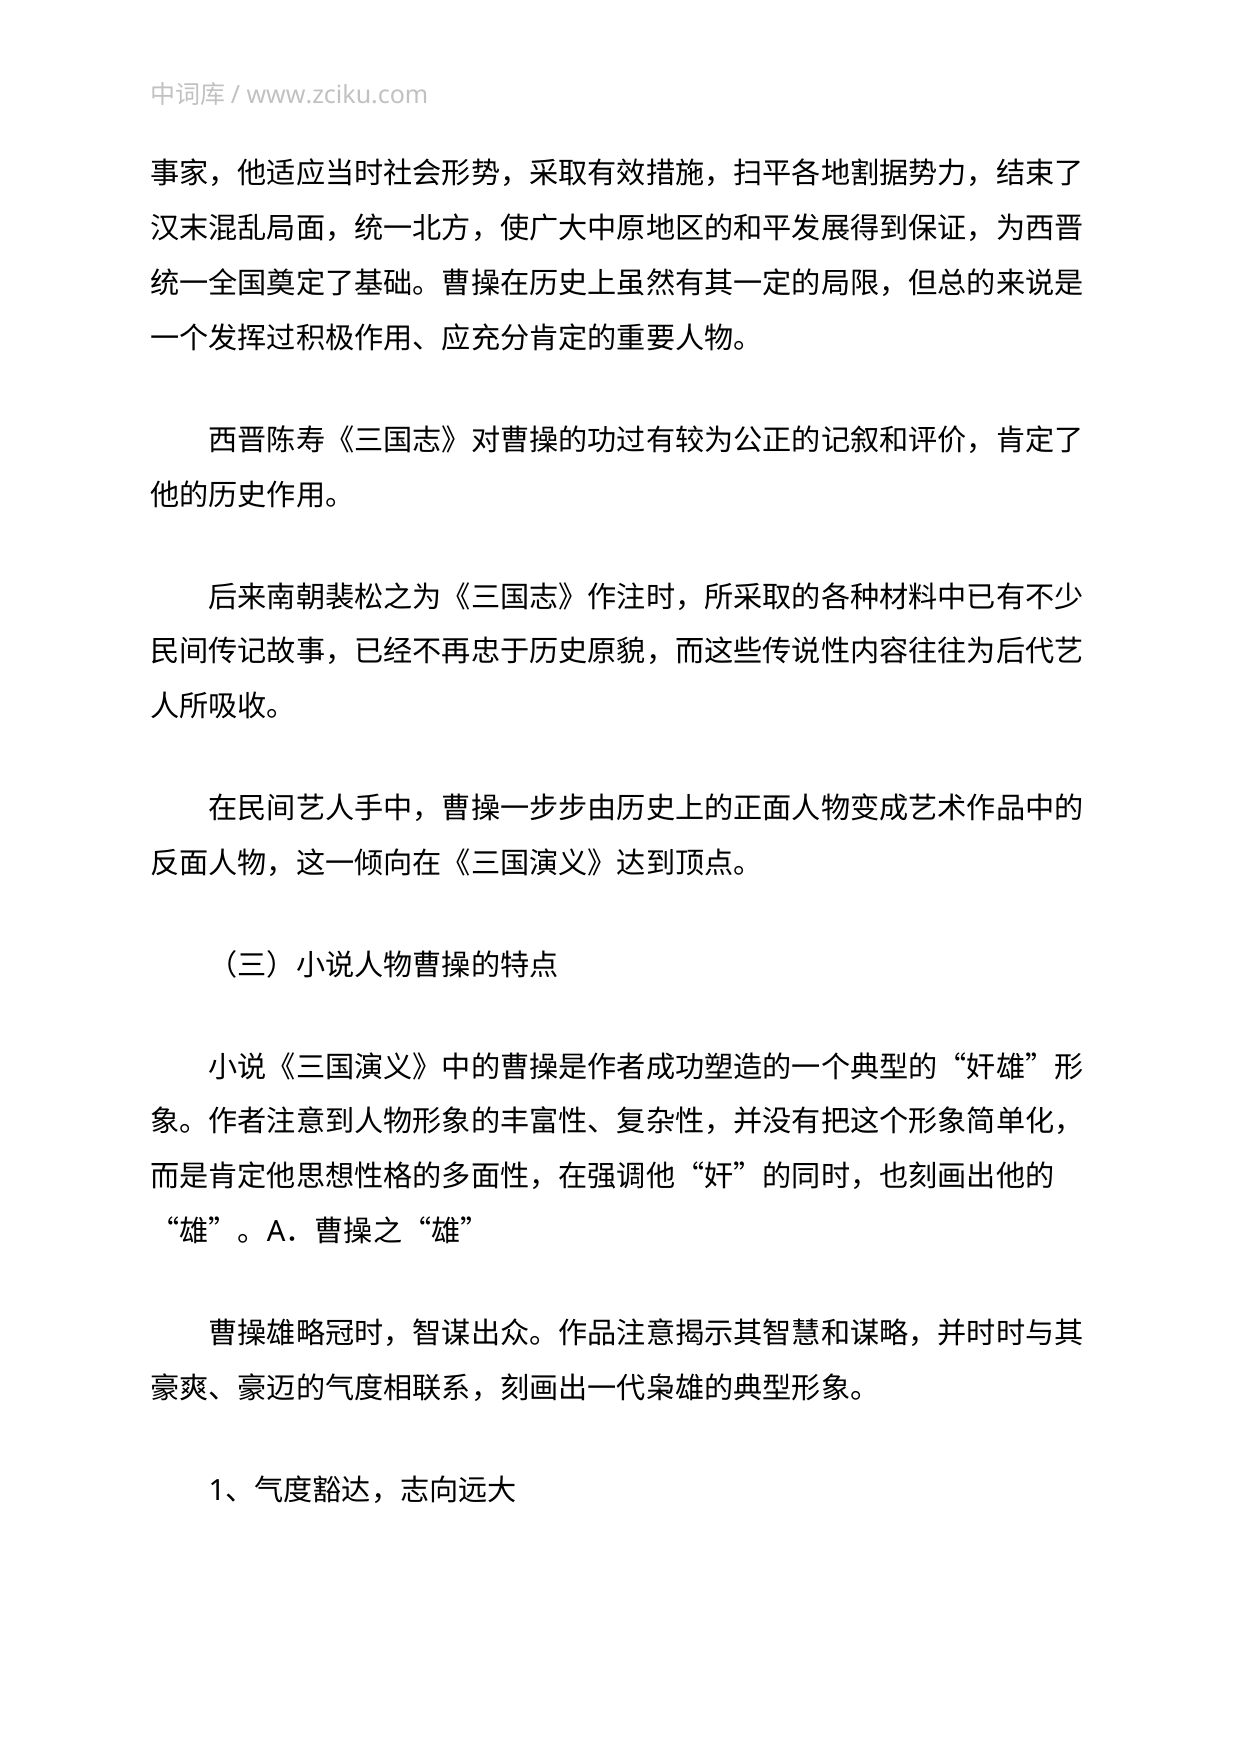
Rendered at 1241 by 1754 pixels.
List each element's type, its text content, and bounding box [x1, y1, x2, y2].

text 曹操雄略冠时，智谋出众。作品注意揭示其智慧和谋略，并时时与其豪爽、豪迈的气度相联系，刻画出一代枭雄的典型形象。 [150, 1310, 1090, 1407]
text 西晋陈寿《三国志》对曹操的功过有较为公正的记叙和评价，肯定了他的历史作用。 [150, 416, 1090, 514]
text （三）小说人物曹操的特点 [150, 941, 1090, 984]
text 后来南朝裴松之为《三国志》作注时，所采取的各种材料中已有不少民间传记故事，已经不再忠于历史原貌，而这些传说性内容往往为后代艺人所吸收。 [150, 573, 1090, 725]
text 小说《三国演义》中的曹操是作者成功塑造的一个典型的“奸雄”形象。作者注意到人物形象的丰富性、复杂性，并没有把这个形象简单化，而是肯定他思想性格的多面性，在强调他“奸”的同时，也刻画出他的“雄”。A．曹操之“雄” [150, 1043, 1090, 1250]
text 1、气度豁达，志向远大 [150, 1466, 1090, 1509]
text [150, 150, 1090, 357]
text 在民间艺人手中，曹操一步步由历史上的正面人物变成艺术作品中的反面人物，这一倾向在《三国演义》达到顶点。 [150, 785, 1090, 882]
